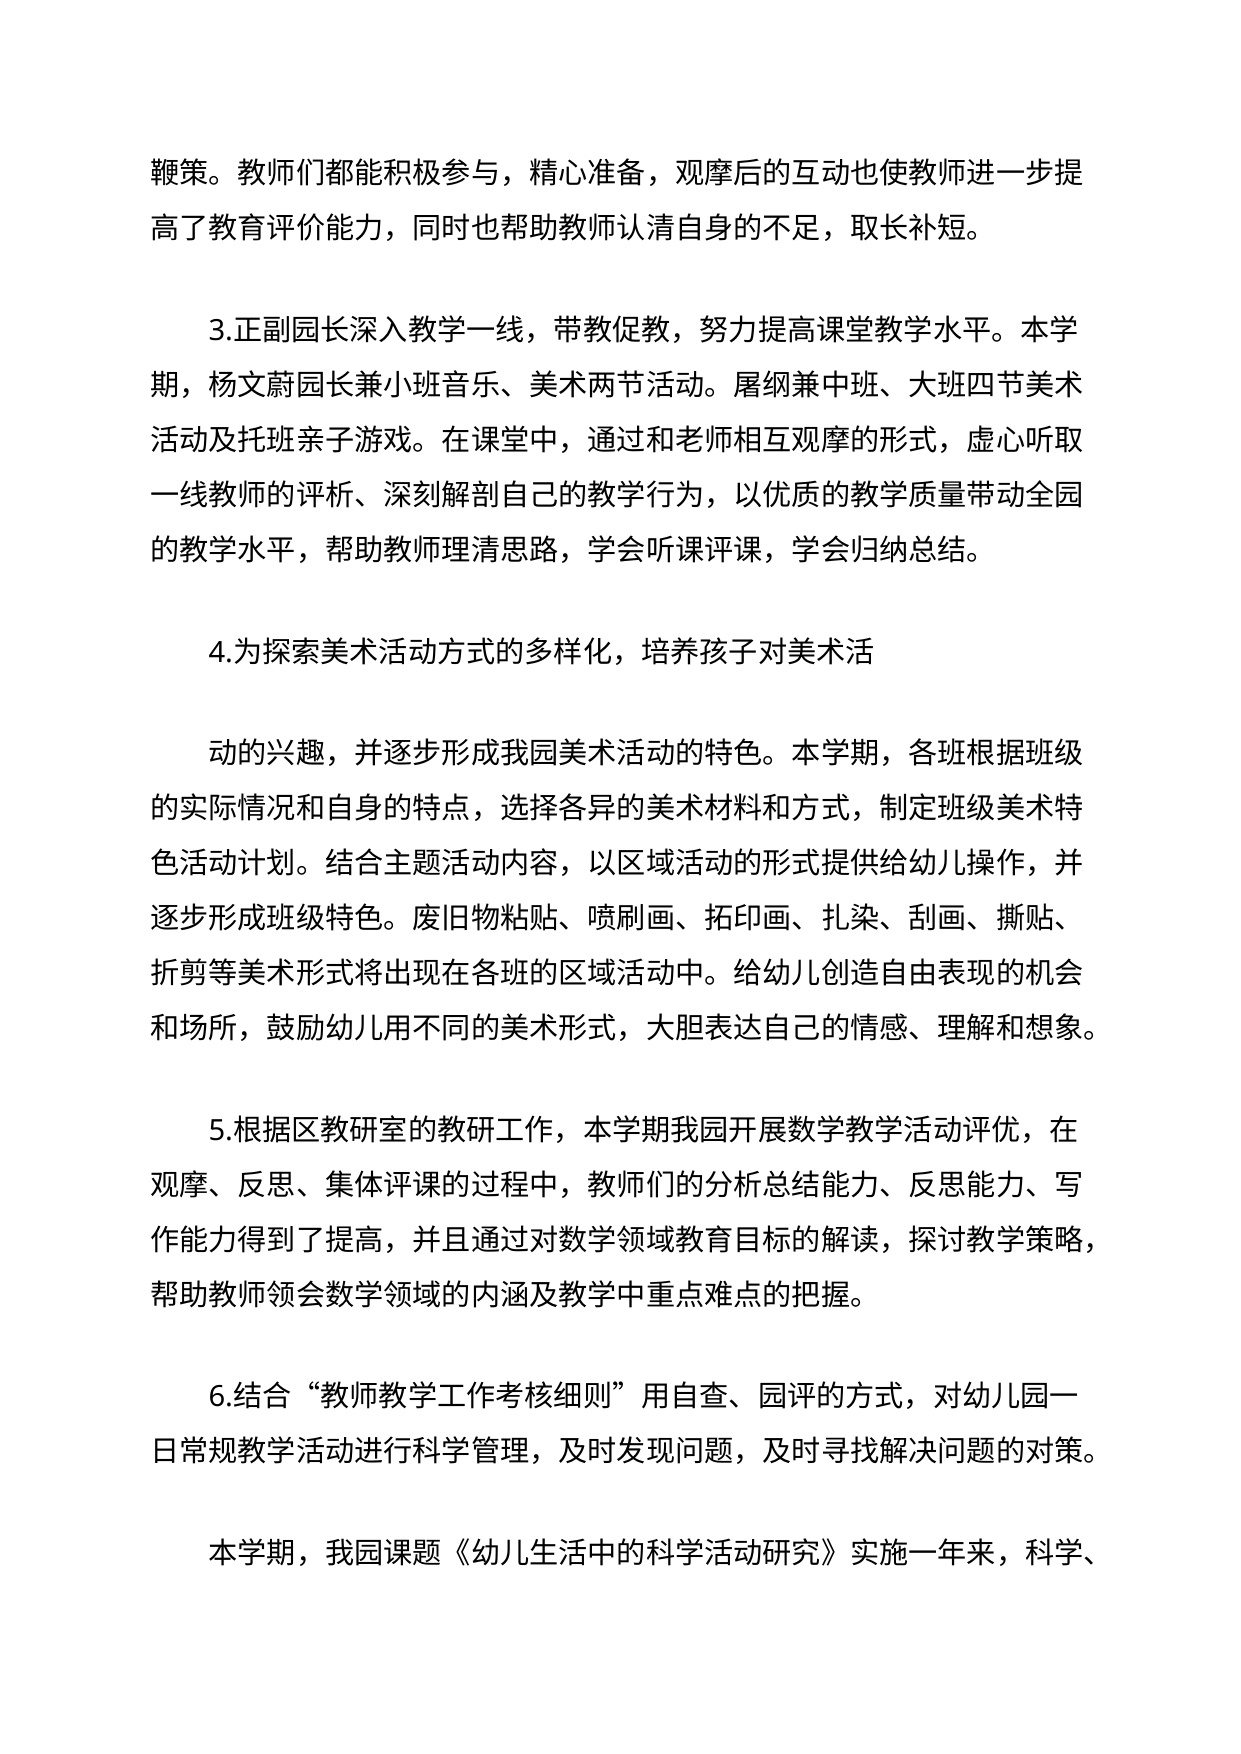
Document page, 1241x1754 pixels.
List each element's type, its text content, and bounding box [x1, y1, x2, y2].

text 5.根据区教研室的教研工作，本学期我园开展数学教学活动评优，在观摩、反思、集体评课的过程中，教师们的分析总结能力、反思能力、写作能力得到了提高，并且通过对数学领域教育目标的解读，探讨教学策略，帮助教师领会数学领域的内涵及教学中重点难点的把握。 [150, 1106, 1090, 1313]
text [150, 150, 1090, 247]
text 6.结合“教师教学工作考核细则”用自查、园评的方式，对幼儿园一日常规教学活动进行科学管理，及时发现问题，及时寻找解决问题的对策。 [150, 1373, 1090, 1470]
text 3.正副园长深入教学一线，带教促教，努力提高课堂教学水平。本学期，杨文蔚园长兼小班音乐、美术两节活动。屠纲兼中班、大班四节美术活动及托班亲子游戏。在课堂中，通过和老师相互观摩的形式，虚心听取一线教师的评析、深刻解剖自己的教学行为，以优质的教学质量带动全园的教学水平，帮助教师理清思路，学会听课评课，学会归纳总结。 [150, 307, 1090, 569]
text 动的兴趣，并逐步形成我园美术活动的特色。本学期，各班根据班级的实际情况和自身的特点，选择各异的美术材料和方式，制定班级美术特色活动计划。结合主题活动内容，以区域活动的形式提供给幼儿操作，并逐步形成班级特色。废旧物粘贴、喷刷画、拓印画、扎染、刮画、撕贴、折剪等美术形式将出现在各班的区域活动中。给幼儿创造自由表现的机会和场所，鼓励幼儿用不同的美术形式，大胆表达自己的情感、理解和想象。 [150, 730, 1090, 1047]
text 4.为探索美术活动方式的多样化，培养孩子对美术活 [150, 628, 1090, 671]
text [150, 1530, 1090, 1572]
